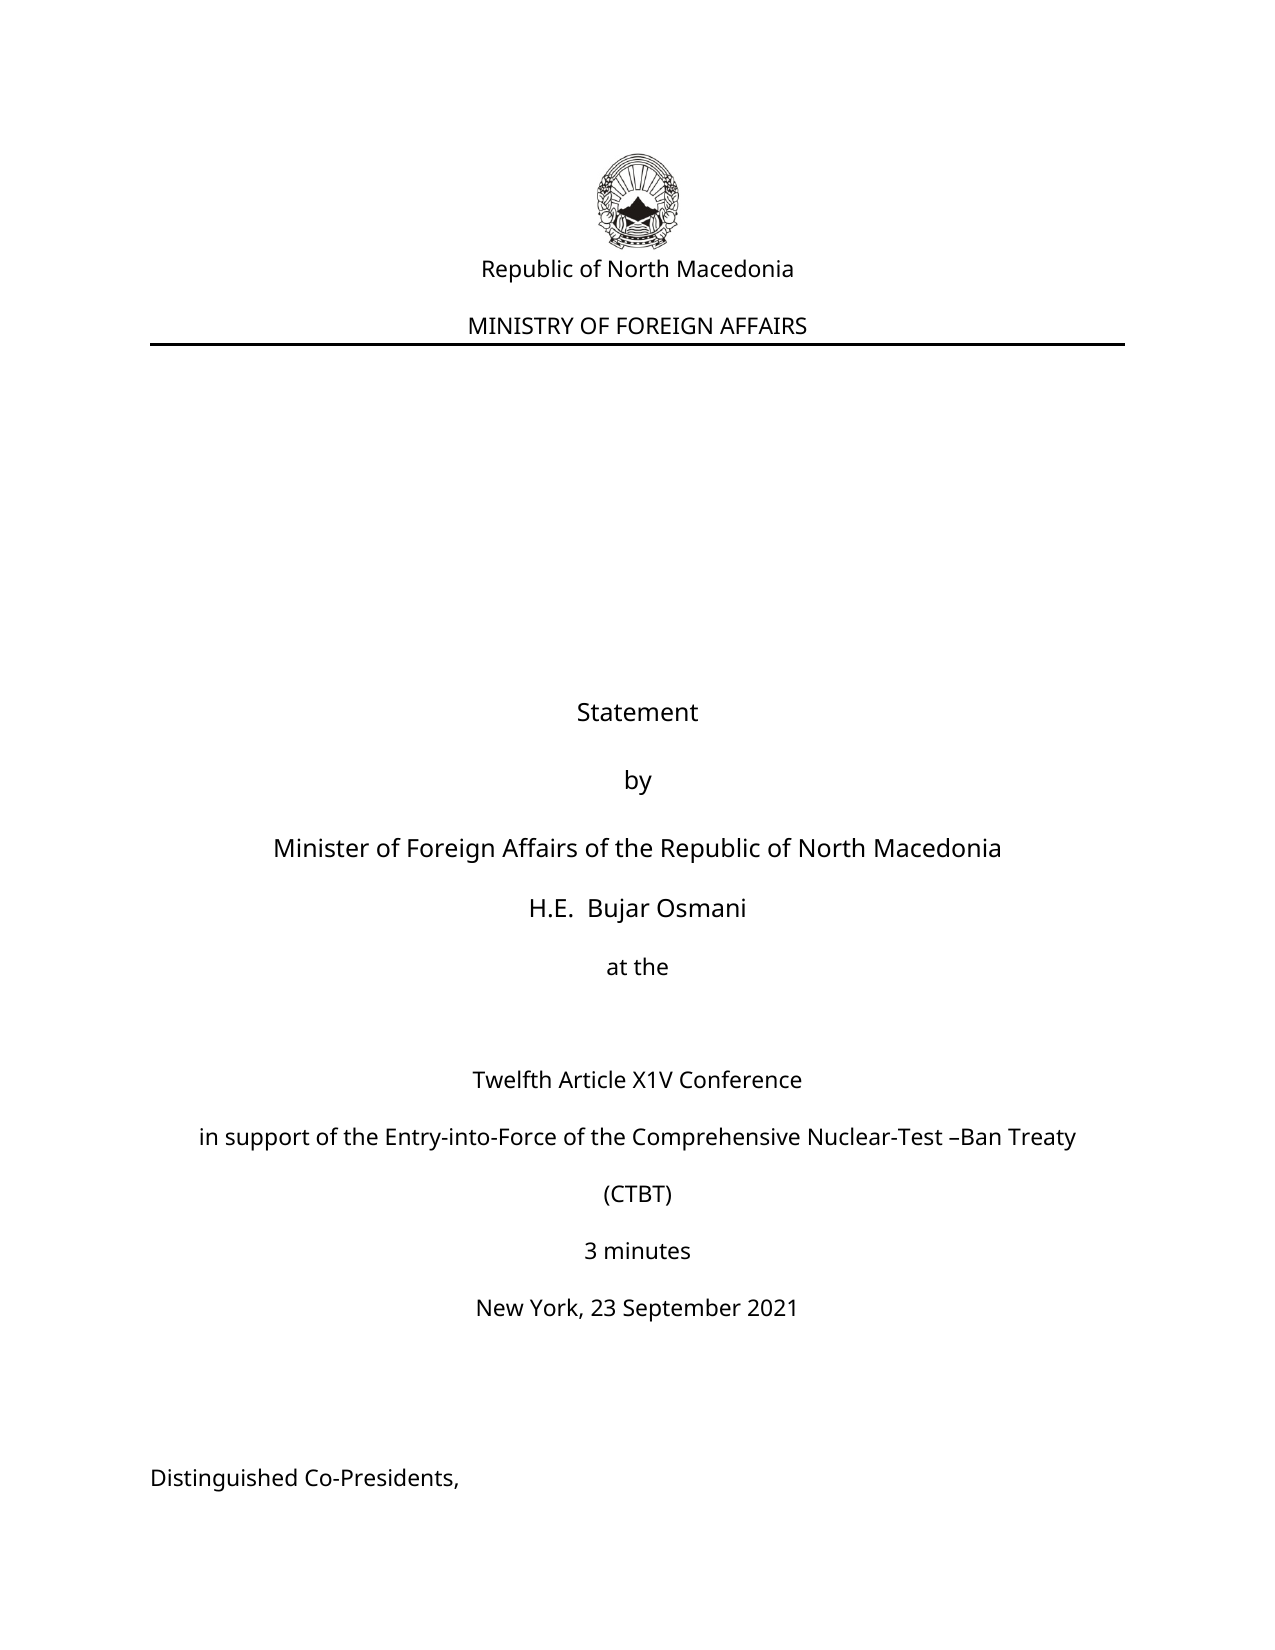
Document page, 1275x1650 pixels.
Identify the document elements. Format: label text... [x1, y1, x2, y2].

text by [150, 762, 1125, 797]
text Distinguished Co-Presidents, [150, 1461, 1125, 1493]
text at the [150, 951, 1125, 982]
text in support of the Entry-into-Force of the Comprehensive Nuclear-Test –Ban Treaty [150, 1121, 1125, 1152]
picture [586, 150, 689, 254]
text MINISTRY OF FOREIGN AFFAIRS [150, 310, 1125, 343]
text Statement [150, 694, 1125, 728]
text (CTBT) [150, 1178, 1125, 1209]
text H.E. Bujar Osmani [150, 891, 1125, 925]
text Minister of Foreign Affairs of the Republic of North Macedonia [150, 831, 1125, 865]
text Republic of North Macedonia [150, 253, 1125, 284]
text 3 minutes [150, 1235, 1125, 1266]
text New York, 23 September 2021 [150, 1291, 1125, 1323]
text Twelfth Article X1V Conference [150, 1064, 1125, 1096]
